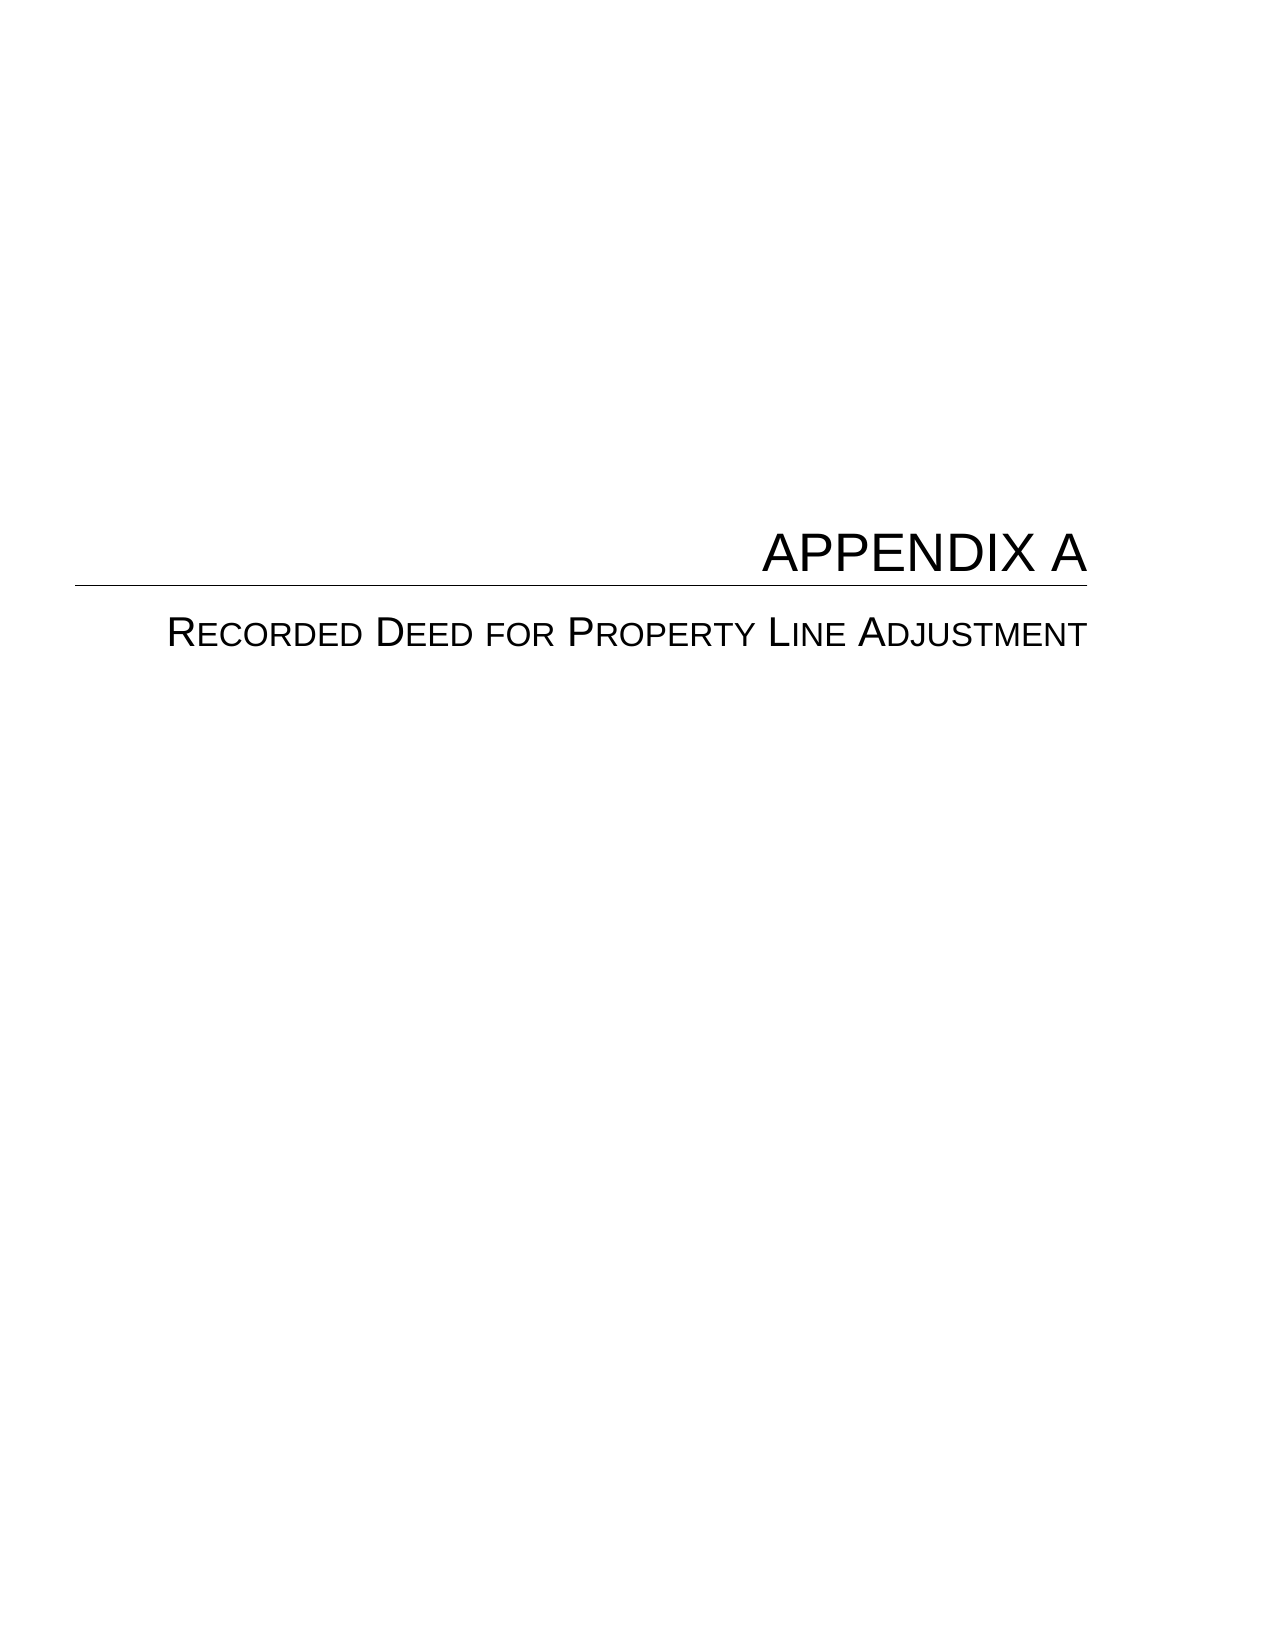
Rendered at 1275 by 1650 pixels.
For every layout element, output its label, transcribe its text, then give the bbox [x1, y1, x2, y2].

text Recorded Deed for Property Line Adjustment [75, 607, 1087, 655]
text APPENDIX A [75, 521, 1087, 585]
